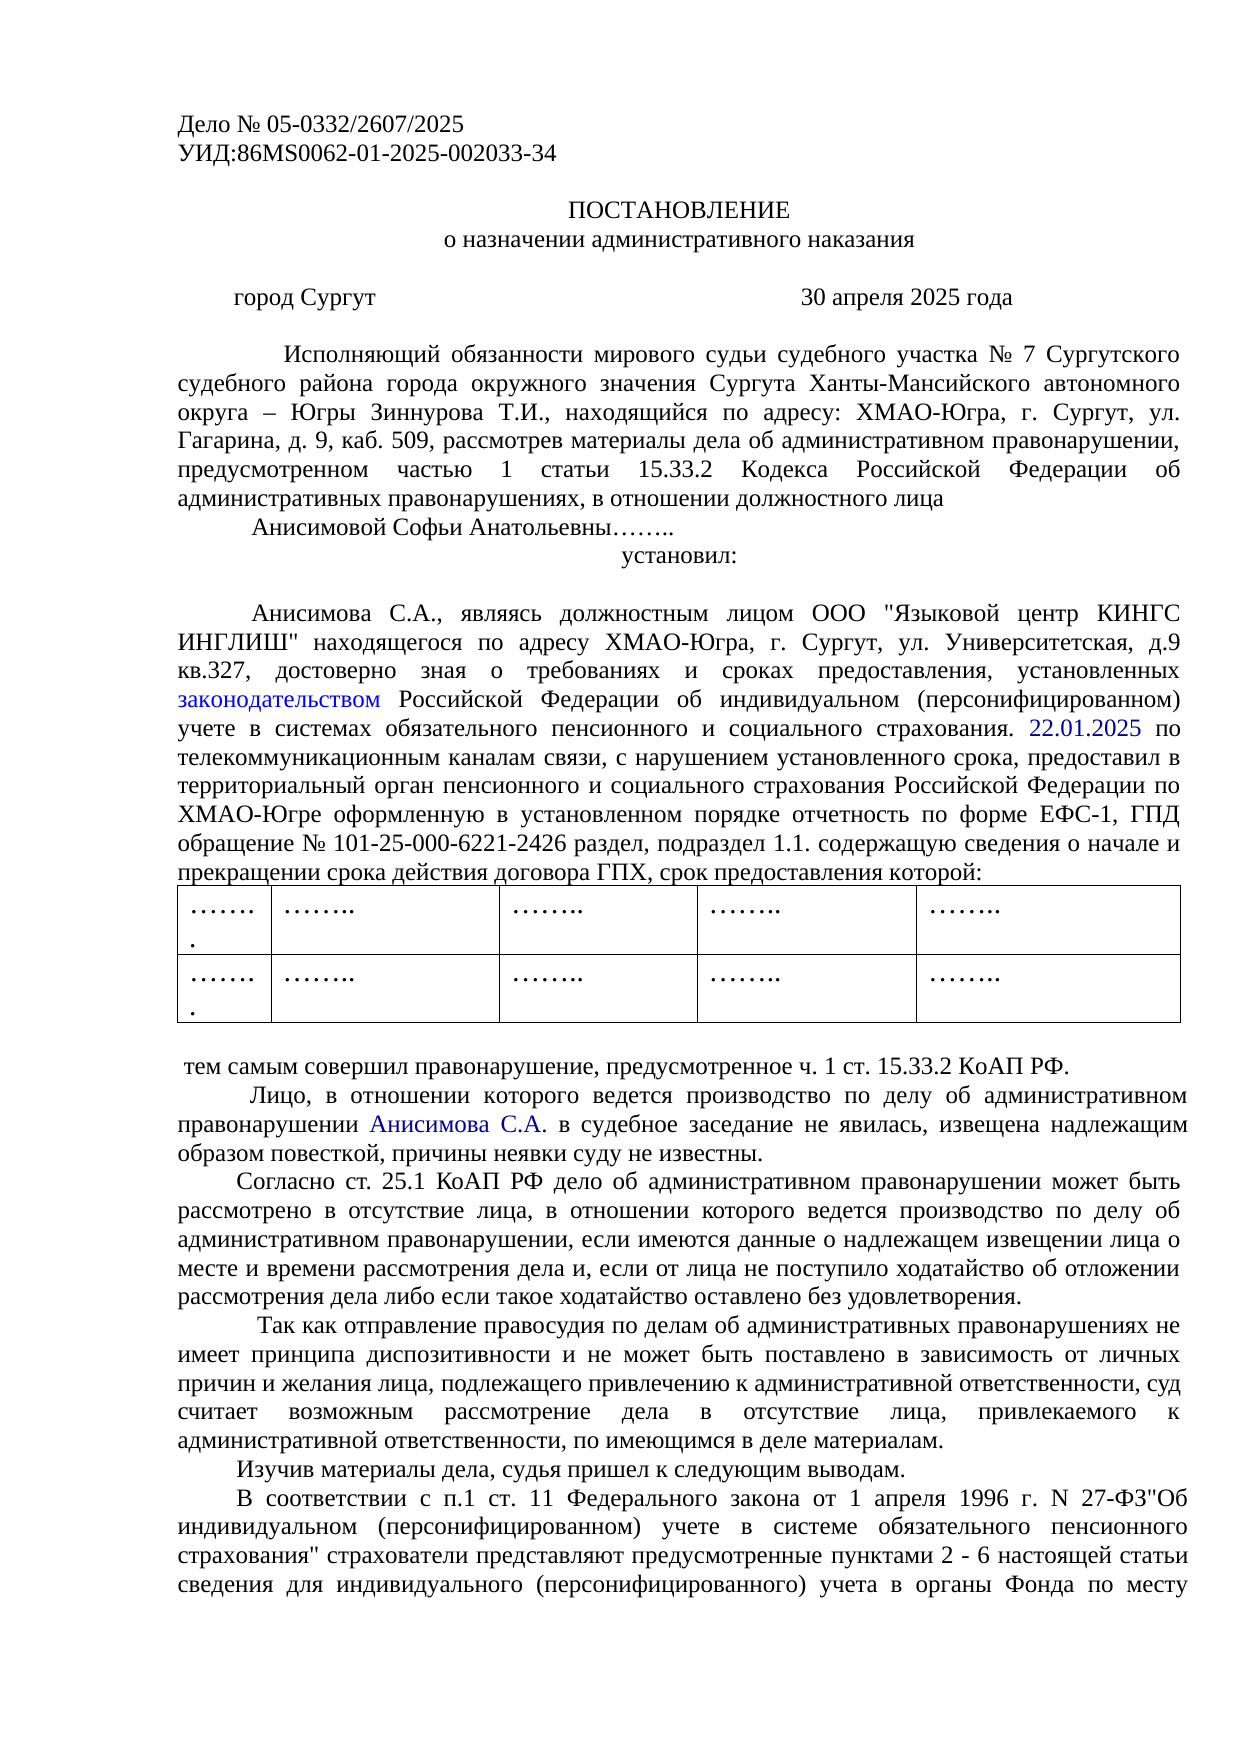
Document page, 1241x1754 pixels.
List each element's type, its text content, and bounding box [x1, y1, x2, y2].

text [177, 1483, 1189, 1598]
text о назначении административного наказания [177, 224, 1181, 253]
text Так как отправление правосудия по делам об административных правонарушениях не имеет принципа диспозитивности и не может быть поставлено в зависимость от личных причин и желания лица, подлежащего привлечению к административной ответственности, суд считает возможным рассмотрение дела в отсутствие лица, привлекаемого к административной ответственности, по имеющимся в деле материалам. [177, 1310, 1181, 1454]
text Лицо, в отношении которого ведется производство по делу об административном правонарушении Анисимова С.А. в судебное заседание не явилась, извещена надлежащим образом повесткой, причины неявки суду не известны. [177, 1080, 1189, 1166]
text Анисимова С.А., являясь должностным лицом ООО "Языковой центр КИНГС ИНГЛИШ" находящегося по адресу ХМАО-Югра, г. Сургут, ул. Университетская, д.9 кв.327, достоверно зная о требованиях и сроках предоставления, установленных законодательством Российской Федерации об индивидуальном (персонифицированном) учете в системах обязательного пенсионного и социального страхования. 22.01.2025 по телекоммуникационным каналам связи, с нарушением установленного срока, предоставил в территориальный орган пенсионного и социального страхования Российской Федерации по ХМАО-Югре оформленную в установленном порядке отчетность по форме ЕФС-1, ГПД обращение № 101-25-000-6221-2426 раздел, подраздел 1.1. содержащую сведения о начале и прекращении срока действия договора ГПХ, срок предоставления которой: [177, 598, 1181, 885]
table_cell …….. [272, 955, 499, 1022]
text Анисимовой Софьи Анатольевны…….. [177, 512, 1181, 540]
table_cell …….. [698, 955, 916, 1022]
table_header …….. [178, 886, 271, 953]
text УИД:86MS0062-01-2025-002033-34 [177, 138, 1181, 167]
text ПОСТАНОВЛЕНИЕ [177, 195, 1181, 224]
table_header …….. [272, 886, 499, 953]
table_header …….. [917, 886, 1180, 953]
text город Сургут 30 апреля 2025 года [177, 282, 1181, 310]
table_cell …….. [917, 955, 1180, 1022]
text тем самым совершил правонарушение, предусмотренное ч. 1 ст. 15.33.2 КоАП РФ. [177, 1051, 1181, 1080]
text Изучив материалы дела, судья пришел к следующим выводам. [177, 1454, 1181, 1483]
table_cell …….. [500, 955, 697, 1022]
table_header …….. [698, 886, 916, 953]
table_cell …….. [178, 955, 271, 1022]
text Дело № 05-0332/2607/2025 [177, 109, 1181, 138]
text Исполняющий обязанности мирового судьи судебного участка № 7 Сургутского судебного района города окружного значения Сургута Ханты-Мансийского автономного округа – Югры Зиннурова Т.И., находящийся по адресу: ХМАО-Югра, г. Сургут, ул. Гагарина, д. 9, каб. 509, рассмотрев материалы дела об административном правонарушении, предусмотренном частью 1 статьи 15.33.2 Кодекса Российской Федерации об административных правонарушениях, в отношении должностного лица [177, 339, 1181, 512]
text установил: [177, 540, 1181, 569]
text Согласно ст. 25.1 КоАП РФ дело об административном правонарушении может быть рассмотрено в отсутствие лица, в отношении которого ведется производство по делу об административном правонарушении, если имеются данные о надлежащем извещении лица о месте и времени рассмотрения дела и, если от лица не поступило ходатайство об отложении рассмотрения дела либо если такое ходатайство оставлено без удовлетворения. [177, 1166, 1181, 1310]
table_header …….. [500, 886, 697, 953]
